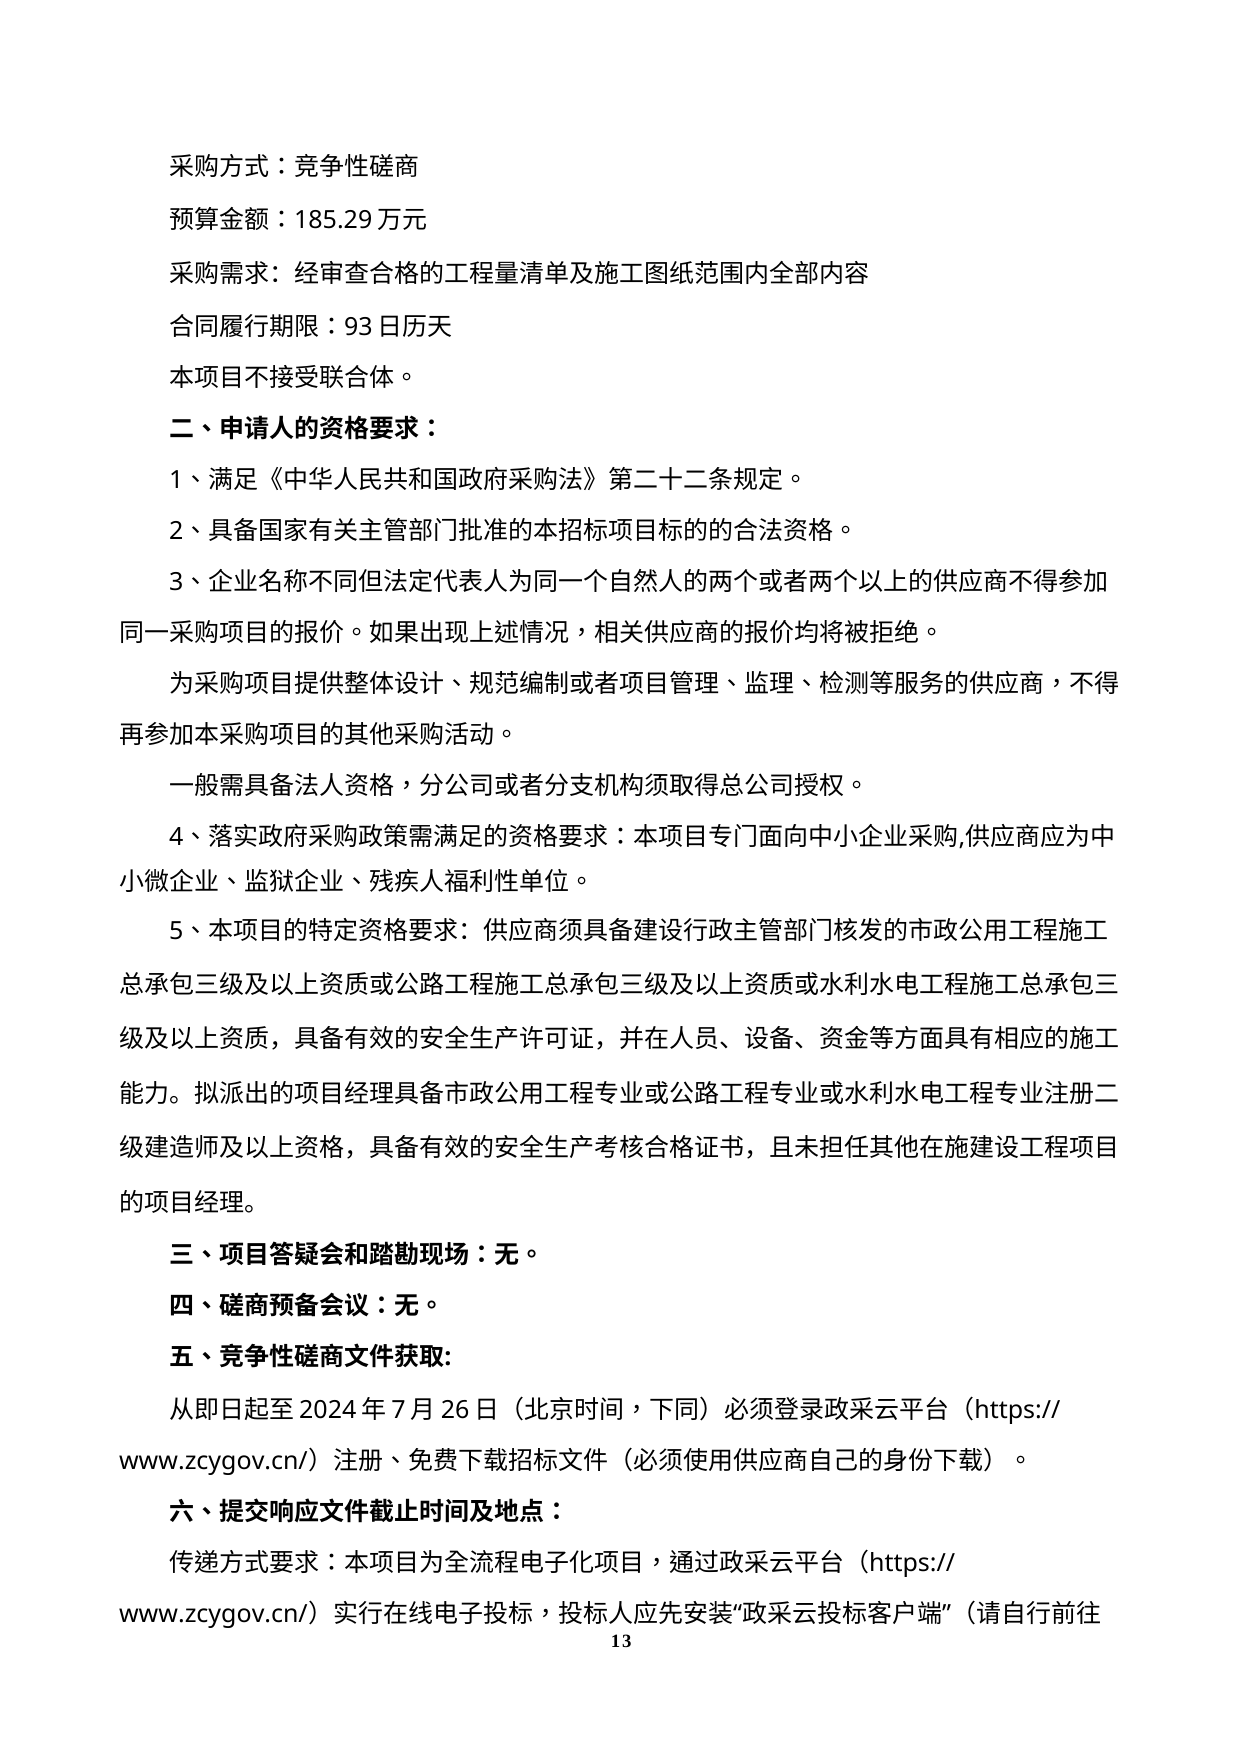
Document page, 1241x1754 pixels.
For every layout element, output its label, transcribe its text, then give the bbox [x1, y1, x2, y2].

text 五、竞争性磋商文件获取: [119, 1338, 1122, 1372]
text 1、满足《中华人民共和国政府采购法》第二十二条规定。 [119, 461, 1122, 495]
text 5、本项目的特定资格要求：供应商须具备建设行政主管部门核发的市政公用工程施工总承包三级及以上资质或公路工程施工总承包三级及以上资质或水利水电工程施工总承包三级及以上资质，具备有效的安全生产许可证，并在人员、设备、资金等方面具有相应的施工能力。拟派出的项目经理具备市政公用工程专业或公路工程专业或水利水电工程专业注册二级建造师及以上资格，具备有效的安全生产考核合格证书，且未担任其他在施建设工程项目的项目经理。 [119, 910, 1122, 1218]
text 二、申请人的资格要求： [119, 410, 1122, 444]
text 4、落实政府采购政策需满足的资格要求：本项目专门面向中小企业采购,供应商应为中小微企业、监狱企业、残疾人福利性单位。 [119, 818, 1122, 896]
text 本项目不接受联合体。 [119, 359, 1122, 393]
text 六、提交响应文件截止时间及地点： [119, 1494, 1122, 1528]
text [119, 1545, 1122, 1630]
text 采购需求：经审查合格的工程量清单及施工图纸范围内全部内容 [119, 254, 1122, 290]
text 三、项目答疑会和踏勘现场：无。 [119, 1236, 1122, 1270]
text 四、磋商预备会议：无。 [119, 1287, 1122, 1321]
text 采购方式：竞争性磋商 [119, 148, 1122, 182]
text 2、具备国家有关主管部门批准的本招标项目标的的合法资格。 [119, 512, 1122, 546]
text 从即日起至2024年7月26日（北京时间，下同）必须登录政采云平台（https://www.zcygov.cn/）注册、免费下载招标文件（必须使用供应商自己的身份下载）。 [119, 1389, 1122, 1477]
text 为采购项目提供整体设计、规范编制或者项目管理、监理、检测等服务的供应商，不得再参加本采购项目的其他采购活动。 [119, 665, 1122, 751]
text 一般需具备法人资格，分公司或者分支机构须取得总公司授权。 [119, 767, 1122, 802]
text 合同履行期限：93日历天 [119, 308, 1122, 342]
text 3、企业名称不同但法定代表人为同一个自然人的两个或者两个以上的供应商不得参加同一采购项目的报价。如果出现上述情况，相关供应商的报价均将被拒绝。 [119, 563, 1122, 648]
text 预算金额：185.29万元 [119, 199, 1122, 236]
